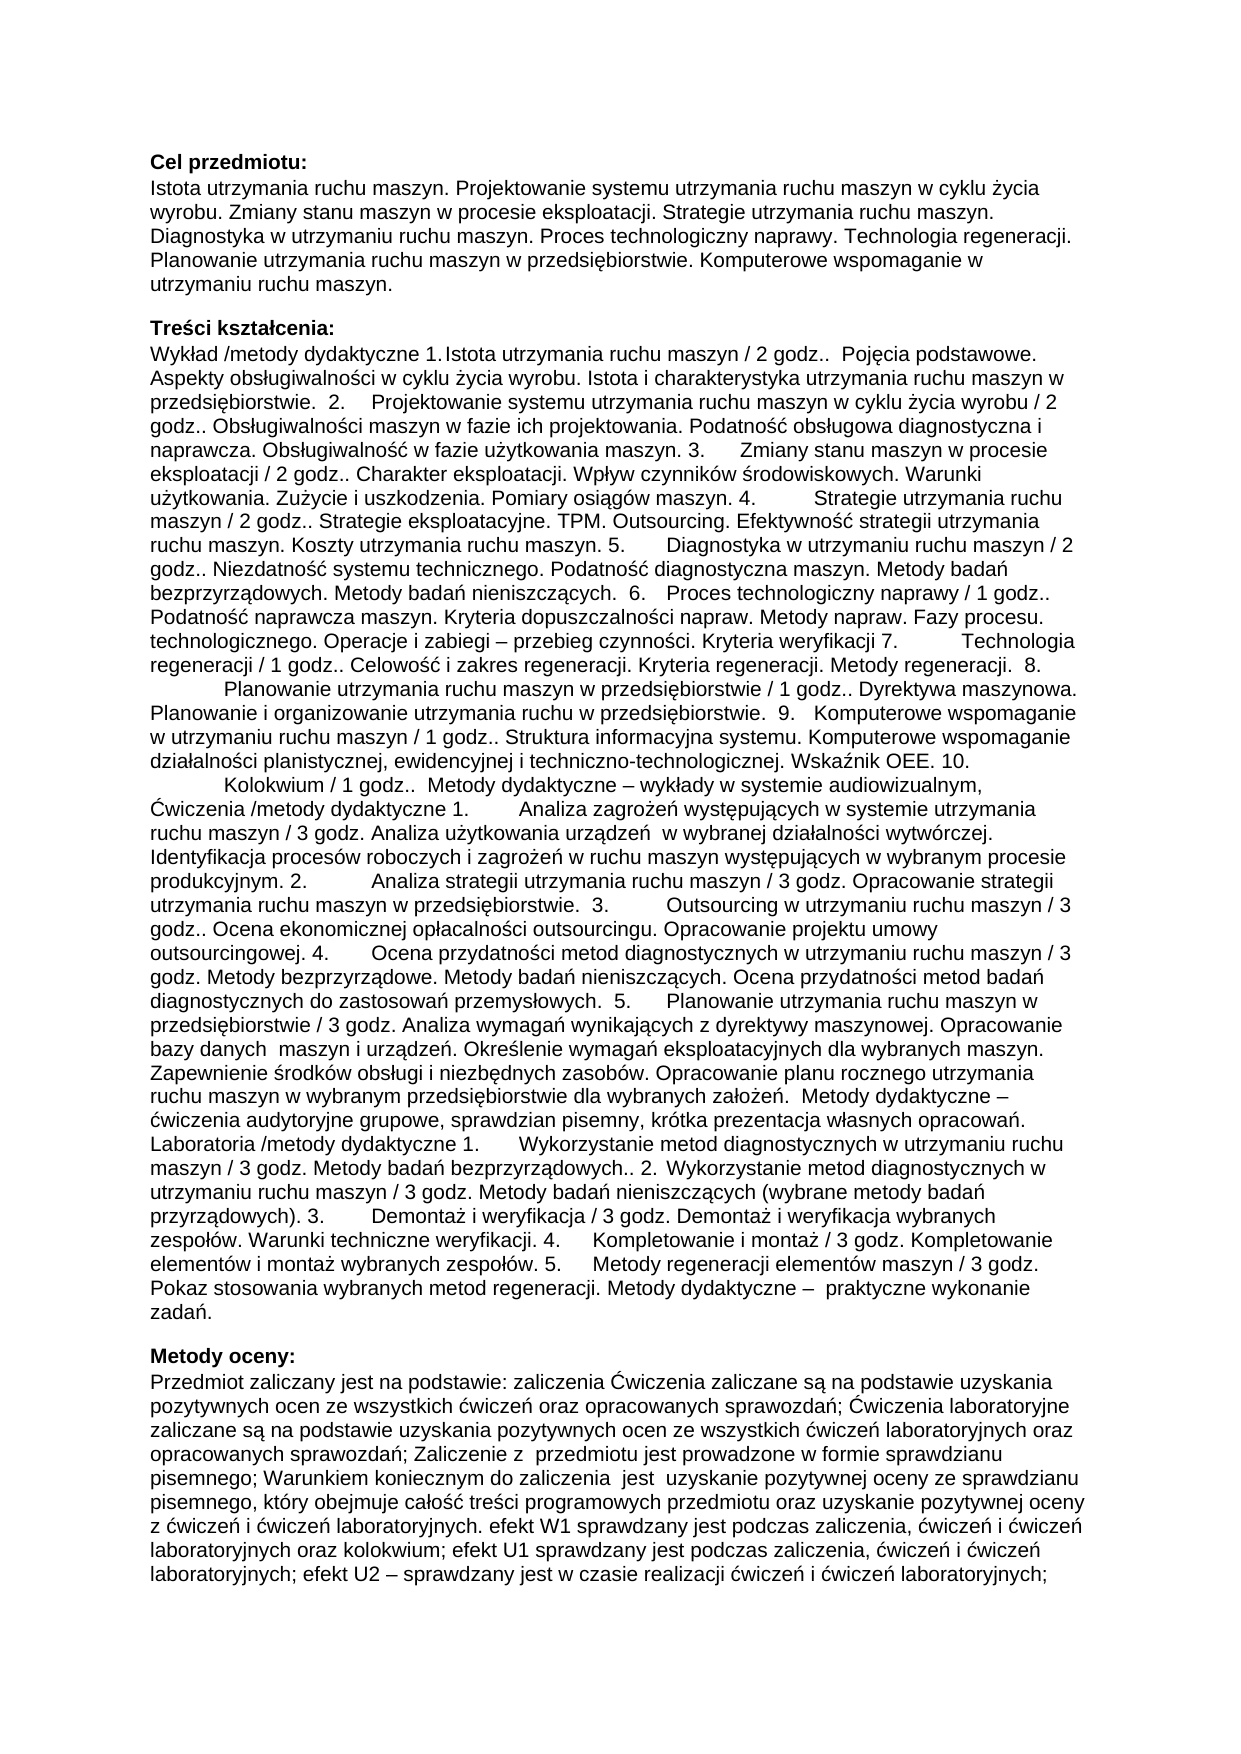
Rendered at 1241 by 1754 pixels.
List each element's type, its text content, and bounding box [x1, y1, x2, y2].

text Wykład /metody dydaktyczne 1. Istota utrzymania ruchu maszyn / 2 godz.. Pojęcia podstawowe. Aspekty obsługiwalności w cyklu życia wyrobu. Istota i charakterystyka utrzymania ruchu maszyn w przedsiębiorstwie. 2. Projektowanie systemu utrzymania ruchu maszyn w cyklu życia wyrobu / 2 godz.. Obsługiwalności maszyn w fazie ich projektowania. Podatność obsługowa diagnostyczna i naprawcza. Obsługiwalność w fazie użytkowania maszyn. 3. Zmiany stanu maszyn w procesie eksploatacji / 2 godz.. Charakter eksploatacji. Wpływ czynników środowiskowych. Warunki użytkowania. Zużycie i uszkodzenia. Pomiary osiągów maszyn. 4. Strategie utrzymania ruchu maszyn / 2 godz.. Strategie eksploatacyjne. TPM. Outsourcing. Efektywność strategii utrzymania ruchu maszyn. Koszty utrzymania ruchu maszyn. 5. Diagnostyka w utrzymaniu ruchu maszyn / 2 godz.. Niezdatność systemu technicznego. Podatność diagnostyczna maszyn. Metody badań bezprzyrządowych. Metody badań nieniszczących. 6. Proces technologiczny naprawy / 1 godz.. Podatność naprawcza maszyn. Kryteria dopuszczalności napraw. Metody napraw. Fazy procesu. technologicznego. Operacje i zabiegi – przebieg czynności. Kryteria weryfikacji 7. Technologia regeneracji / 1 godz.. Celowość i zakres regeneracji. Kryteria regeneracji. Metody regeneracji. 8. Planowanie utrzymania ruchu maszyn w przedsiębiorstwie / 1 godz.. Dyrektywa maszynowa. Planowanie i organizowanie utrzymania ruchu w przedsiębiorstwie. 9. Komputerowe wspomaganie w utrzymaniu ruchu maszyn / 1 godz.. Struktura informacyjna systemu. Komputerowe wspomaganie działalności planistycznej, ewidencyjnej i techniczno-technologicznej. Wskaźnik OEE. 10. Kolokwium / 1 godz.. Metody dydaktyczne – wykłady w systemie audiowizualnym, Ćwiczenia /metody dydaktyczne 1. Analiza zagrożeń występujących w systemie utrzymania ruchu maszyn / 3 godz. Analiza użytkowania urządzeń w wybranej działalności wytwórczej. Identyfikacja procesów roboczych i zagrożeń w ruchu maszyn występujących w wybranym procesie produkcyjnym. 2. Analiza strategii utrzymania ruchu maszyn / 3 godz. Opracowanie strategii utrzymania ruchu maszyn w przedsiębiorstwie. 3. Outsourcing w utrzymaniu ruchu maszyn / 3 godz.. Ocena ekonomicznej opłacalności outsourcingu. Opracowanie projektu umowy outsourcingowej. 4. Ocena przydatności metod diagnostycznych w utrzymaniu ruchu maszyn / 3 godz. Metody bezprzyrządowe. Metody badań nieniszczących. Ocena przydatności metod badań diagnostycznych do zastosowań przemysłowych. 5. Planowanie utrzymania ruchu maszyn w przedsiębiorstwie / 3 godz. Analiza wymagań wynikających z dyrektywy maszynowej. Opracowanie bazy danych maszyn i urządzeń. Określenie wymagań eksploatacyjnych dla wybranych maszyn. Zapewnienie środków obsługi i niezbędnych zasobów. Opracowanie planu rocznego utrzymania ruchu maszyn w wybranym przedsiębiorstwie dla wybranych założeń. Metody dydaktyczne – ćwiczenia audytoryjne grupowe, sprawdzian pisemny, krótka prezentacja własnych opracowań. Laboratoria /metody dydaktyczne 1. Wykorzystanie metod diagnostycznych w utrzymaniu ruchu maszyn / 3 godz. Metody badań bezprzyrządowych.. 2. Wykorzystanie metod diagnostycznych w utrzymaniu ruchu maszyn / 3 godz. Metody badań nieniszczących (wybrane metody badań przyrządowych). 3. Demontaż i weryfikacja / 3 godz. Demontaż i weryfikacja wybranych zespołów. Warunki techniczne weryfikacji. 4. Kompletowanie i montaż / 3 godz. Kompletowanie elementów i montaż wybranych zespołów. 5. Metody regeneracji elementów maszyn / 3 godz. Pokaz stosowania wybranych metod regeneracji. Metody dydaktyczne – praktyczne wykonanie zadań. [150, 342, 1090, 1324]
text Treści kształcenia: [150, 316, 1090, 339]
text Istota utrzymania ruchu maszyn. Projektowanie systemu utrzymania ruchu maszyn w cyklu życia wyrobu. Zmiany stanu maszyn w procesie eksploatacji. Strategie utrzymania ruchu maszyn. Diagnostyka w utrzymaniu ruchu maszyn. Proces technologiczny naprawy. Technologia regeneracji. Planowanie utrzymania ruchu maszyn w przedsiębiorstwie. Komputerowe wspomaganie w utrzymaniu ruchu maszyn. [150, 176, 1090, 296]
text Metody oceny: [150, 1344, 1090, 1368]
text Cel przedmiotu: [150, 150, 1090, 174]
